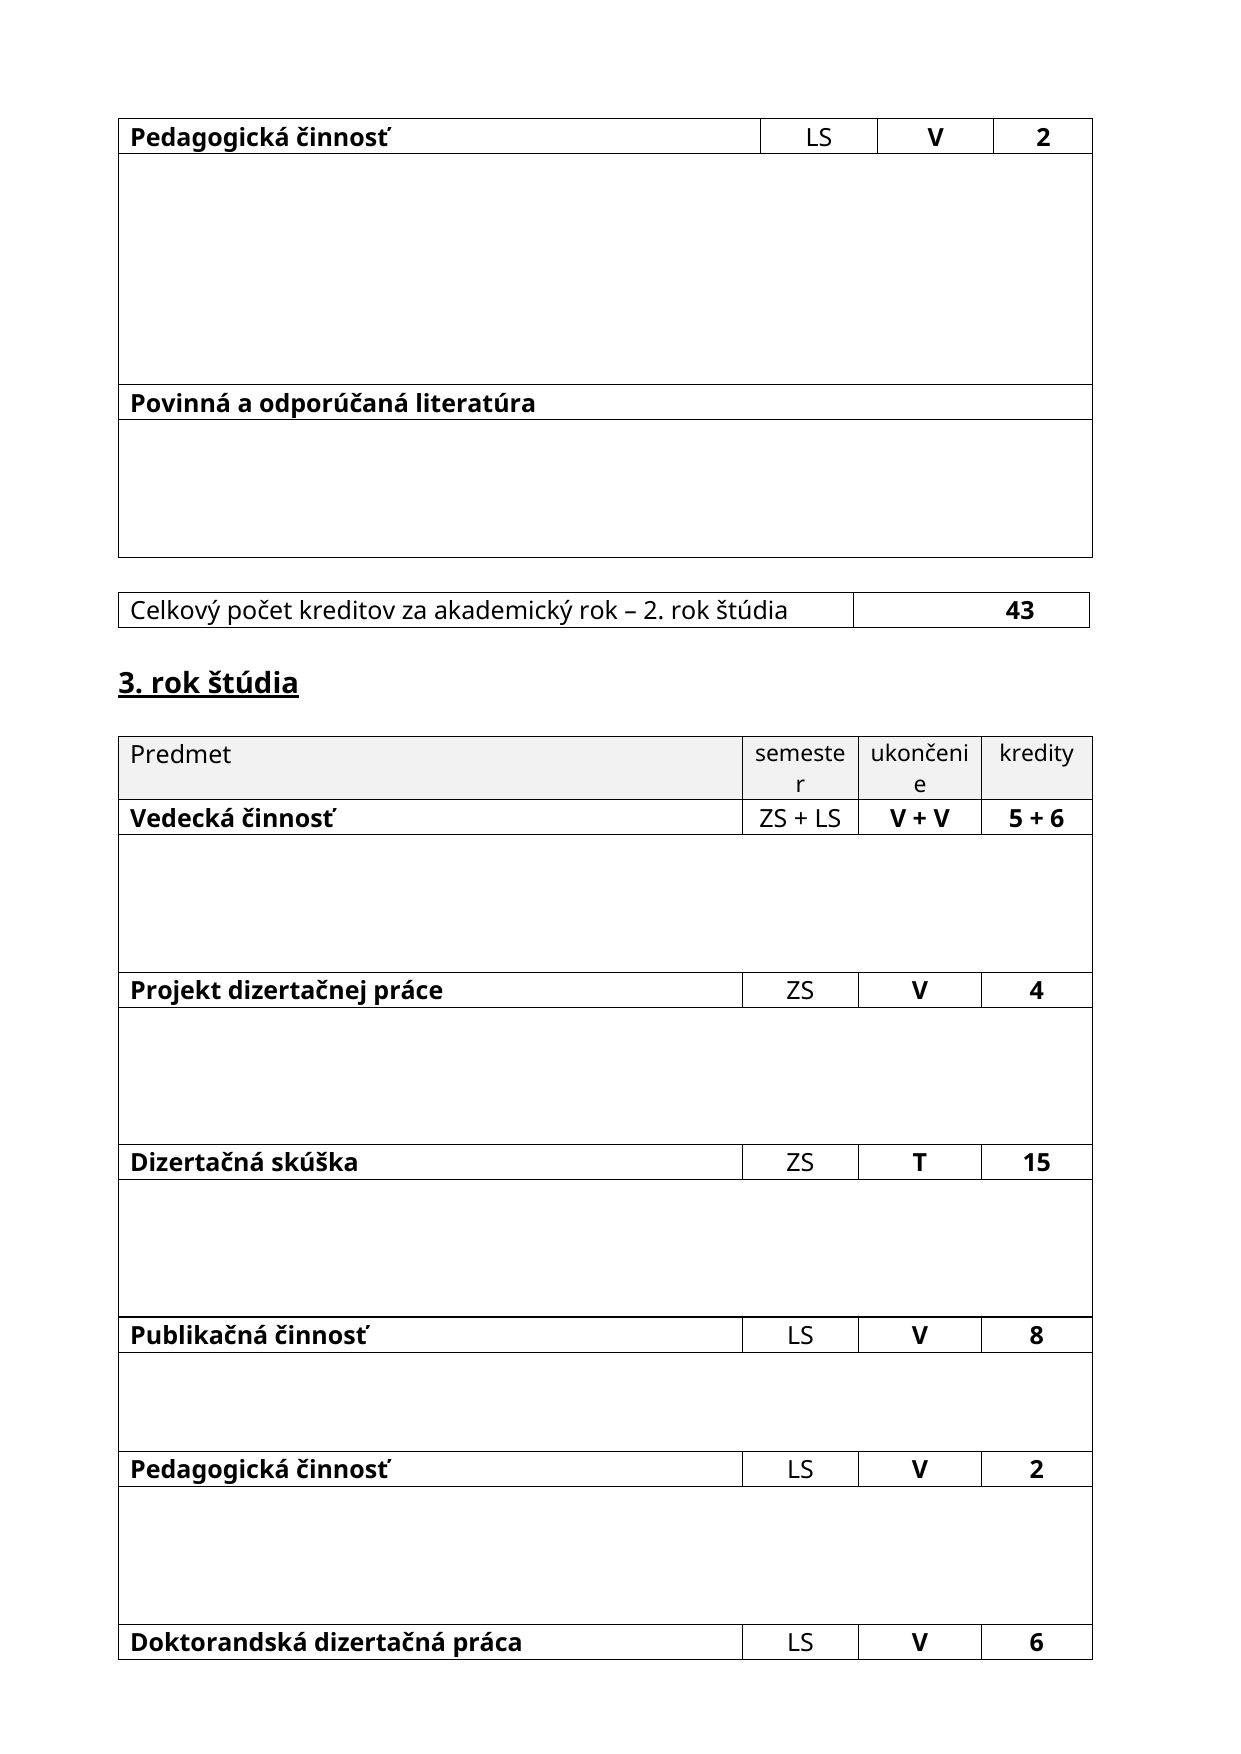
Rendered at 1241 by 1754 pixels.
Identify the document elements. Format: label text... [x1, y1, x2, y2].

table_cell ZS [743, 1145, 858, 1179]
table_cell V [859, 1452, 981, 1486]
table_cell V [878, 119, 993, 153]
table_cell LS [743, 1452, 858, 1486]
table_header semester [743, 737, 858, 799]
table_cell 2 [982, 1452, 1092, 1486]
table_cell V [859, 1318, 981, 1352]
table_cell T [859, 1145, 981, 1179]
table_cell ZS [743, 973, 858, 1007]
table_cell [119, 835, 1092, 972]
table_cell 4 [982, 973, 1092, 1007]
table_cell V + V [859, 800, 981, 834]
table_cell 6 [982, 1625, 1092, 1659]
table_cell 5 + 6 [982, 800, 1092, 834]
table_cell [119, 1487, 1092, 1623]
table_cell [119, 1008, 1092, 1144]
table_cell 15 [982, 1145, 1092, 1179]
table_cell LS [761, 119, 877, 153]
table_header 43 [854, 593, 1089, 627]
table_header ukončenie [859, 737, 981, 799]
table_cell 2 [994, 119, 1092, 153]
table_cell Pedagogická činnosť [119, 1452, 742, 1486]
table_cell Publikačná činnosť [119, 1318, 742, 1352]
subtitle 3. rok štúdia [118, 662, 1092, 702]
table_cell Povinná a odporúčaná literatúra [119, 385, 1092, 419]
table_header Celkový počet kreditov za akademický rok – 2. rok štúdia [119, 593, 853, 627]
table_header Predmet [119, 737, 742, 799]
table_cell Vedecká činnosť [119, 800, 742, 834]
table_header kredity [982, 737, 1092, 799]
table_cell ZS + LS [743, 800, 858, 834]
table_cell Projekt dizertačnej práce [119, 973, 742, 1007]
table_cell Dizertačná skúška [119, 1145, 742, 1179]
table_cell V [859, 973, 981, 1007]
table_cell Doktorandská dizertačná práca [119, 1625, 742, 1659]
table_cell 8 [982, 1318, 1092, 1352]
table_cell LS [743, 1318, 858, 1352]
table_cell LS [743, 1625, 858, 1659]
table_cell Pedagogická činnosť [119, 119, 760, 153]
table_cell V [859, 1625, 981, 1659]
table_cell [119, 1353, 1092, 1451]
table_cell [119, 1180, 1092, 1316]
table_cell [119, 154, 1092, 384]
table_cell [119, 420, 1092, 557]
